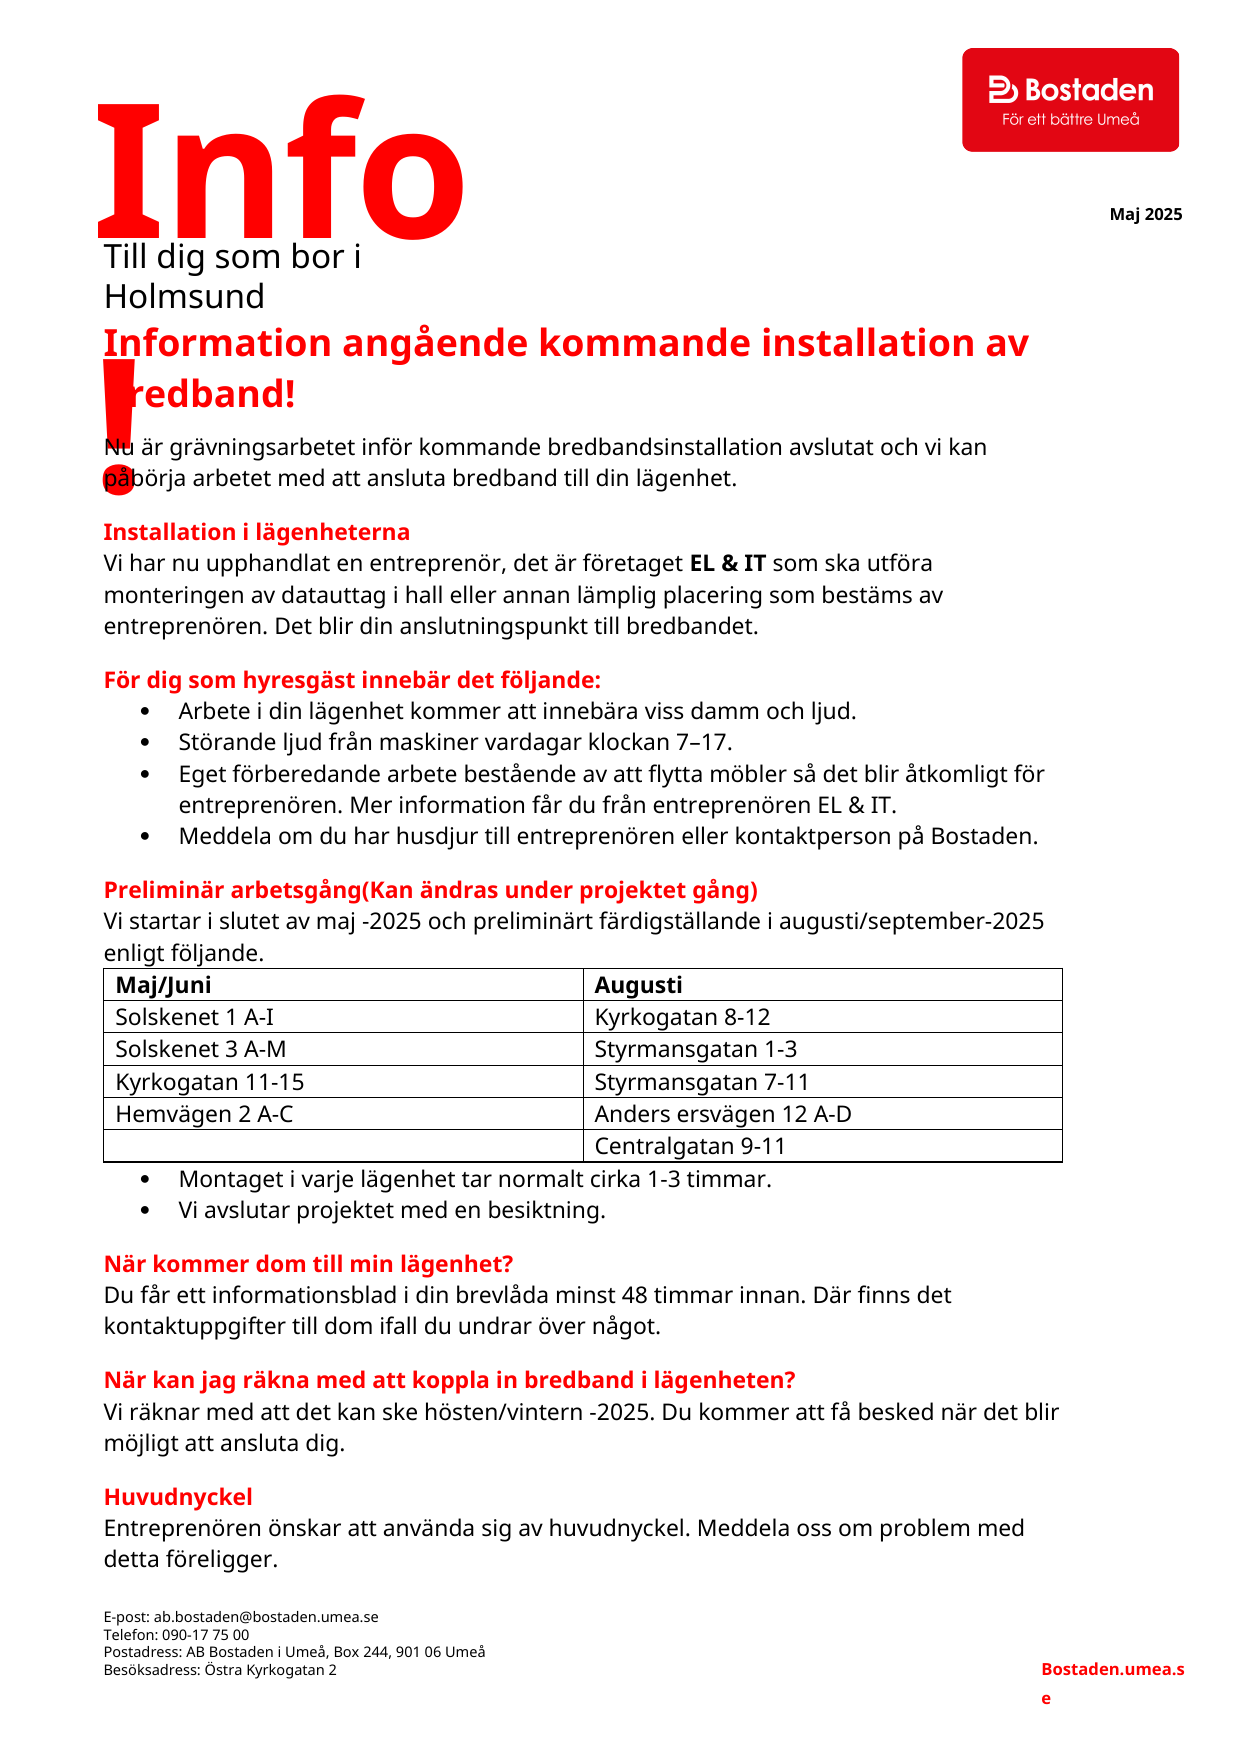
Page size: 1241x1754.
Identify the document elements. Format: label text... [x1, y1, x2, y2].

list Vi avslutar projektet med en besiktning. [141, 1194, 1063, 1225]
table_cell Anders ersvägen 12 A-D [584, 1098, 1062, 1129]
list Eget förberedande arbete bestående av att flytta möbler så det blir åtkomligt för entreprenören. Mer information får du från entreprenören EL & IT. [141, 757, 1063, 820]
text monteringen av datauttag i hall eller annan lämplig placering som bestäms av entreprenören. Det blir din anslutningspunkt till bredbandet. [103, 578, 1063, 641]
table_cell [104, 1130, 583, 1161]
text När kommer dom till min lägenhet? [103, 1248, 1063, 1279]
table_cell Solskenet 1 A-I [104, 1001, 583, 1032]
text Vi räknar med att det kan ske hösten/vintern -2025. Du kommer att få besked när det blir möjligt att ansluta dig. [103, 1395, 1063, 1458]
table_cell Styrmansgatan 7-11 [584, 1066, 1062, 1097]
table_cell Solskenet 3 A-M [104, 1033, 583, 1064]
list Meddela om du har husdjur till entreprenören eller kontaktperson på Bostaden. [141, 820, 1063, 851]
table_header Augusti [584, 969, 1062, 1000]
table_cell Kyrkogatan 8-12 [584, 1001, 1062, 1032]
text För dig som hyresgäst innebär det följande: [103, 664, 1063, 695]
table_cell Styrmansgatan 1-3 [584, 1033, 1062, 1064]
table_header Maj/Juni [104, 969, 583, 1000]
text Installation i lägenheterna [103, 516, 1063, 547]
list Arbete i din lägenhet kommer att innebära viss damm och ljud. [141, 695, 1063, 726]
table_cell Centralgatan 9-11 [584, 1130, 1062, 1161]
table_cell Hemvägen 2 A-C [104, 1098, 583, 1129]
list Montaget i varje lägenhet tar normalt cirka 1-3 timmar. [141, 1163, 1063, 1194]
text Nu är grävningsarbetet inför kommande bredbandsinstallation avslutat och vi kan påbörja arbetet med att ansluta bredband till din lägenhet. [103, 431, 1063, 493]
text När kan jag räkna med att koppla in bredband i lägenheten? [103, 1364, 1063, 1395]
table_header Maj 2025 [913, 202, 1194, 225]
text Du får ett informationsblad i din brevlåda minst 48 timmar innan. Där finns det kontaktuppgifter till dom ifall du undrar över något. [103, 1279, 1063, 1341]
text Preliminär arbetsgång(Kan ändras under projektet gång) [103, 874, 1063, 905]
text Vi har nu upphandlat en entreprenör, det är företaget EL & IT som ska utföra [103, 547, 1063, 578]
text Vi startar i slutet av maj -2025 och preliminärt färdigställande i augusti/september-2025 enligt följande. [103, 905, 1063, 968]
subtitle Information angående kommande installation av bredband! [103, 316, 1063, 418]
table_cell Kyrkogatan 11-15 [104, 1066, 583, 1097]
text Entreprenören önskar att använda sig av huvudnyckel. Meddela oss om problem med detta föreligger. [103, 1512, 1063, 1574]
list Störande ljud från maskiner vardagar klockan 7–17. [141, 726, 1063, 757]
text Huvudnyckel [103, 1481, 1063, 1512]
table_header Till dig som bor i [103, 236, 1049, 316]
picture [962, 48, 1180, 152]
